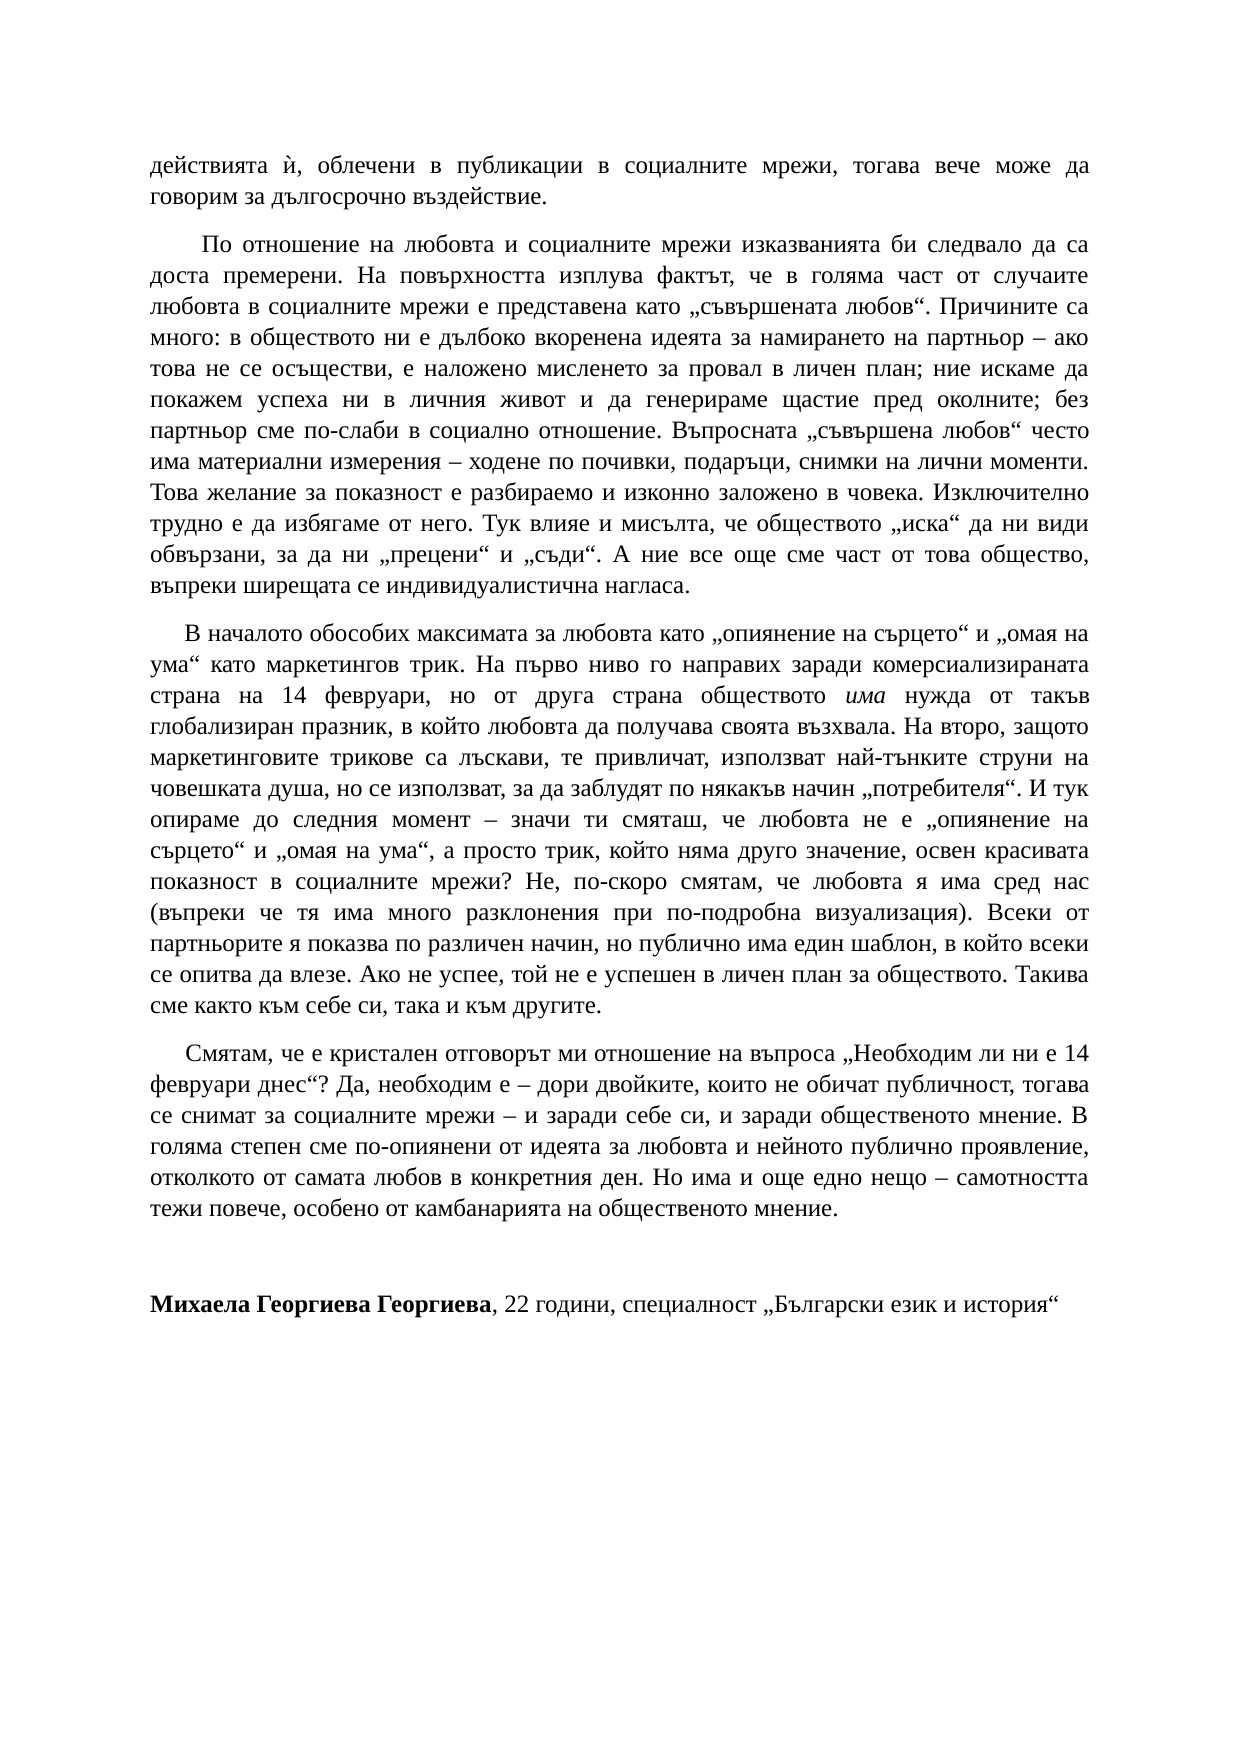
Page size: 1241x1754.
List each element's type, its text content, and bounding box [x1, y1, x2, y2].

text Смятам, че е кристален отговорът ми отношение на въпроса „Необходим ли ни е 14 февруари днес“? Да, необходим е – дори двойките, които не обичат публичност, тогава се снимат за социалните мрежи – и заради себе си, и заради общественото мнение. В голяма степен сме по-опиянени от идеята за любовта и нейното публично проявление, отколкото от самата любов в конкретния ден. Но има и още едно нещо – самотността тежи повече, особено от камбанарията на общественото мнение. [150, 1038, 1090, 1222]
text Михаела Георгиева Георгиева, 22 години, специалност „Български език и история“ [150, 1289, 1090, 1317]
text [150, 150, 1090, 210]
text По отношение на любовта и социалните мрежи изказванията би следвало да са доста премерени. На повърхността изплува фактът, че в голяма част от случаите любовта в социалните мрежи е представена като „съвършената любов“. Причините са много: в обществото ни е дълбоко вкоренена идеята за намирането на партньор – ако това не се осъществи, е наложено мисленето за провал в личен план; ние искаме да покажем успеха ни в личния живот и да генерираме щастие пред околните; без партньор сме по-слаби в социално отношение. Въпросната „съвършена любов“ често има материални измерения – ходене по почивки, подаръци, снимки на лични моменти. Това желание за показност е разбираемо и изконно заложено в човека. Изключително трудно е да избягаме от него. Тук влияе и мисълта, че обществото „иска“ да ни види обвързани, за да ни „прецени“ и „съди“. А ние все още сме част от това общество, въпреки ширещата се индивидуалистична нагласа. [150, 229, 1090, 599]
text В началото обособих максимата за любовта като „опиянение на сърцето“ и „омая на ума“ като маркетингов трик. На първо ниво го направих заради комерсиализираната страна на 14 февруари, но от друга страна обществото има нужда от такъв глобализиран празник, в който любовта да получава своята възхвала. На второ, защото маркетинговите трикове са лъскави, те привличат, използват най-тънките струни на човешката душа, но се използват, за да заблудят по някакъв начин „потребителя“. И тук опираме до следния момент – значи ти смяташ, че любовта не е „опиянение на сърцето“ и „омая на ума“, а просто трик, който няма друго значение, освен красивата показност в социалните мрежи? Не, по-скоро смятам, че любовта я има сред нас (въпреки че тя има много разклонения при по-подробна визуализация). Всеки от партньорите я показва по различен начин, но публично има един шаблон, в който всеки се опитва да влезе. Ако не успее, той не е успешен в личен план за обществото. Такива сме както към себе си, така и към другите. [150, 618, 1090, 1019]
